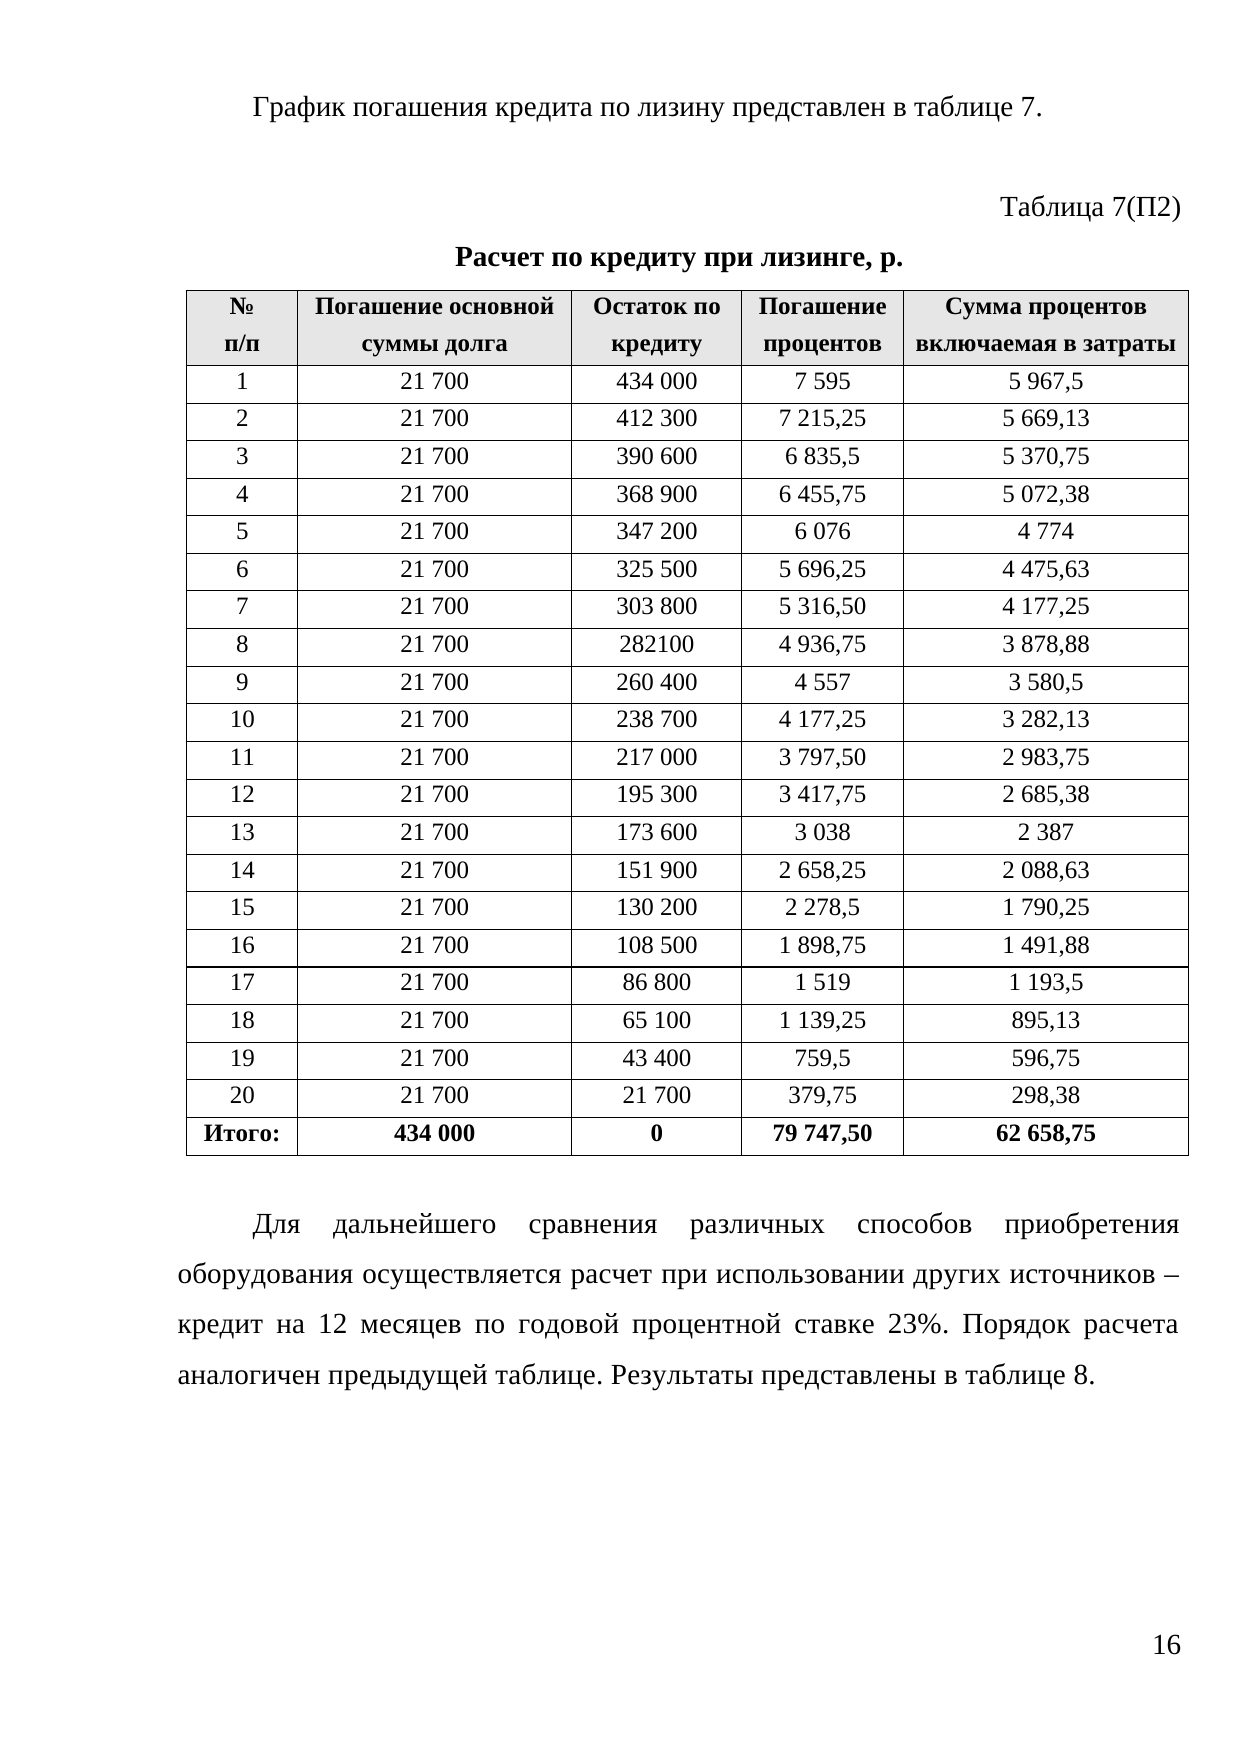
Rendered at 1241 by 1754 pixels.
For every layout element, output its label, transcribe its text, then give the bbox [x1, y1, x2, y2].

table_header Погашение процентов [742, 291, 903, 365]
table_cell 151 900 [572, 855, 741, 891]
table_header № п/п [187, 291, 297, 365]
table_cell 5 696,25 [742, 554, 903, 590]
table_cell 3 878,88 [904, 629, 1188, 666]
table_cell 5 669,13 [904, 404, 1188, 440]
table_cell 412 300 [572, 404, 741, 440]
table_cell 20 [187, 1080, 297, 1117]
table_cell 4 177,25 [742, 704, 903, 741]
table_cell 1 519 [742, 968, 903, 1004]
table_cell 173 600 [572, 817, 741, 854]
table_cell 347 200 [572, 516, 741, 553]
text Для дальнейшего сравнения различных способов приобретения оборудования осуществляется расчет при использовании других источников – кредит на 12 месяцев по годовой процентной ставке 23%. Порядок расчета аналогичен предыдущей таблице. Результаты представлены в таблице 8. [177, 1206, 1181, 1390]
table_cell 21 700 [572, 1080, 741, 1117]
table_cell 16 [187, 930, 297, 966]
table_cell 238 700 [572, 704, 741, 741]
table_cell 1 [187, 366, 297, 402]
table_cell Итого: [187, 1118, 297, 1154]
table_cell 8 [187, 629, 297, 666]
text Таблица 7(П2) [177, 189, 1181, 223]
table_cell 62 658,75 [904, 1118, 1188, 1154]
table_cell 21 700 [298, 554, 571, 590]
table_cell 18 [187, 1005, 297, 1042]
table_cell 195 300 [572, 780, 741, 816]
table_cell 2 387 [904, 817, 1188, 854]
table_cell 21 700 [298, 780, 571, 816]
table_cell 1 193,5 [904, 968, 1188, 1004]
text Расчет по кредиту при лизинге, р. [177, 239, 1181, 273]
table_cell 17 [187, 968, 297, 1004]
table_cell 21 700 [298, 667, 571, 703]
table_cell 4 [187, 479, 297, 515]
table_cell 65 100 [572, 1005, 741, 1042]
table_cell 3 417,75 [742, 780, 903, 816]
table_cell 895,13 [904, 1005, 1188, 1042]
table_cell 282100 [572, 629, 741, 666]
table_cell 1 790,25 [904, 892, 1188, 929]
table_cell 368 900 [572, 479, 741, 515]
table_cell 2 088,63 [904, 855, 1188, 891]
table_cell 5 [187, 516, 297, 553]
table_cell 303 800 [572, 591, 741, 628]
table_cell 21 700 [298, 817, 571, 854]
table_cell 21 700 [298, 441, 571, 478]
table_header Погашение основной суммы долга [298, 291, 571, 365]
table_cell 5 967,5 [904, 366, 1188, 402]
text График погашения кредита по лизину представлен в таблице 7. [177, 89, 1181, 122]
table_cell 2 685,38 [904, 780, 1188, 816]
table_cell 5 072,38 [904, 479, 1188, 515]
table_cell 6 835,5 [742, 441, 903, 478]
table_cell 21 700 [298, 704, 571, 741]
table_cell 217 000 [572, 742, 741, 778]
table_cell 14 [187, 855, 297, 891]
table_cell 21 700 [298, 516, 571, 553]
table_cell 260 400 [572, 667, 741, 703]
table_cell 9 [187, 667, 297, 703]
table_cell 21 700 [298, 591, 571, 628]
table_cell 4 475,63 [904, 554, 1188, 590]
table_cell 4 177,25 [904, 591, 1188, 628]
table_cell 130 200 [572, 892, 741, 929]
table_cell 1 898,75 [742, 930, 903, 966]
table_cell 325 500 [572, 554, 741, 590]
table_cell 1 491,88 [904, 930, 1188, 966]
table_cell 21 700 [298, 1005, 571, 1042]
table_cell 13 [187, 817, 297, 854]
table_cell 4 557 [742, 667, 903, 703]
table_cell 21 700 [298, 892, 571, 929]
table_cell 2 983,75 [904, 742, 1188, 778]
table_cell 11 [187, 742, 297, 778]
table_cell 12 [187, 780, 297, 816]
table_cell 3 797,50 [742, 742, 903, 778]
table_cell 6 076 [742, 516, 903, 553]
table_cell 1 139,25 [742, 1005, 903, 1042]
table_cell 759,5 [742, 1043, 903, 1079]
table_cell 21 700 [298, 629, 571, 666]
table_cell 434 000 [298, 1118, 571, 1154]
table_cell 3 [187, 441, 297, 478]
table_cell 379,75 [742, 1080, 903, 1117]
table_cell 21 700 [298, 742, 571, 778]
table_cell 6 455,75 [742, 479, 903, 515]
table_cell 3 038 [742, 817, 903, 854]
table_cell 86 800 [572, 968, 741, 1004]
table_cell 21 700 [298, 479, 571, 515]
table_cell 79 747,50 [742, 1118, 903, 1154]
table_cell 4 936,75 [742, 629, 903, 666]
table_cell 7 595 [742, 366, 903, 402]
table_cell 19 [187, 1043, 297, 1079]
table_cell 4 774 [904, 516, 1188, 553]
table_cell 21 700 [298, 968, 571, 1004]
table_cell 3 580,5 [904, 667, 1188, 703]
table_cell 21 700 [298, 404, 571, 440]
table_cell 21 700 [298, 366, 571, 402]
table_header Остаток по кредиту [572, 291, 741, 365]
table_cell 298,38 [904, 1080, 1188, 1117]
table_cell 21 700 [298, 1043, 571, 1079]
table_cell 2 658,25 [742, 855, 903, 891]
table_cell 390 600 [572, 441, 741, 478]
table_cell 21 700 [298, 930, 571, 966]
table_cell 3 282,13 [904, 704, 1188, 741]
table_cell 7 215,25 [742, 404, 903, 440]
table_cell 5 316,50 [742, 591, 903, 628]
table_cell 43 400 [572, 1043, 741, 1079]
table_cell 0 [572, 1118, 741, 1154]
table_cell 21 700 [298, 855, 571, 891]
table_cell 596,75 [904, 1043, 1188, 1079]
table_cell 15 [187, 892, 297, 929]
table_cell 2 [187, 404, 297, 440]
table_cell 6 [187, 554, 297, 590]
table_cell 108 500 [572, 930, 741, 966]
table_cell 5 370,75 [904, 441, 1188, 478]
table_cell 7 [187, 591, 297, 628]
table_cell 2 278,5 [742, 892, 903, 929]
table_header Сумма процентов включаемая в затраты [904, 291, 1188, 365]
table_cell 434 000 [572, 366, 741, 402]
table_cell 10 [187, 704, 297, 741]
table_cell 21 700 [298, 1080, 571, 1117]
